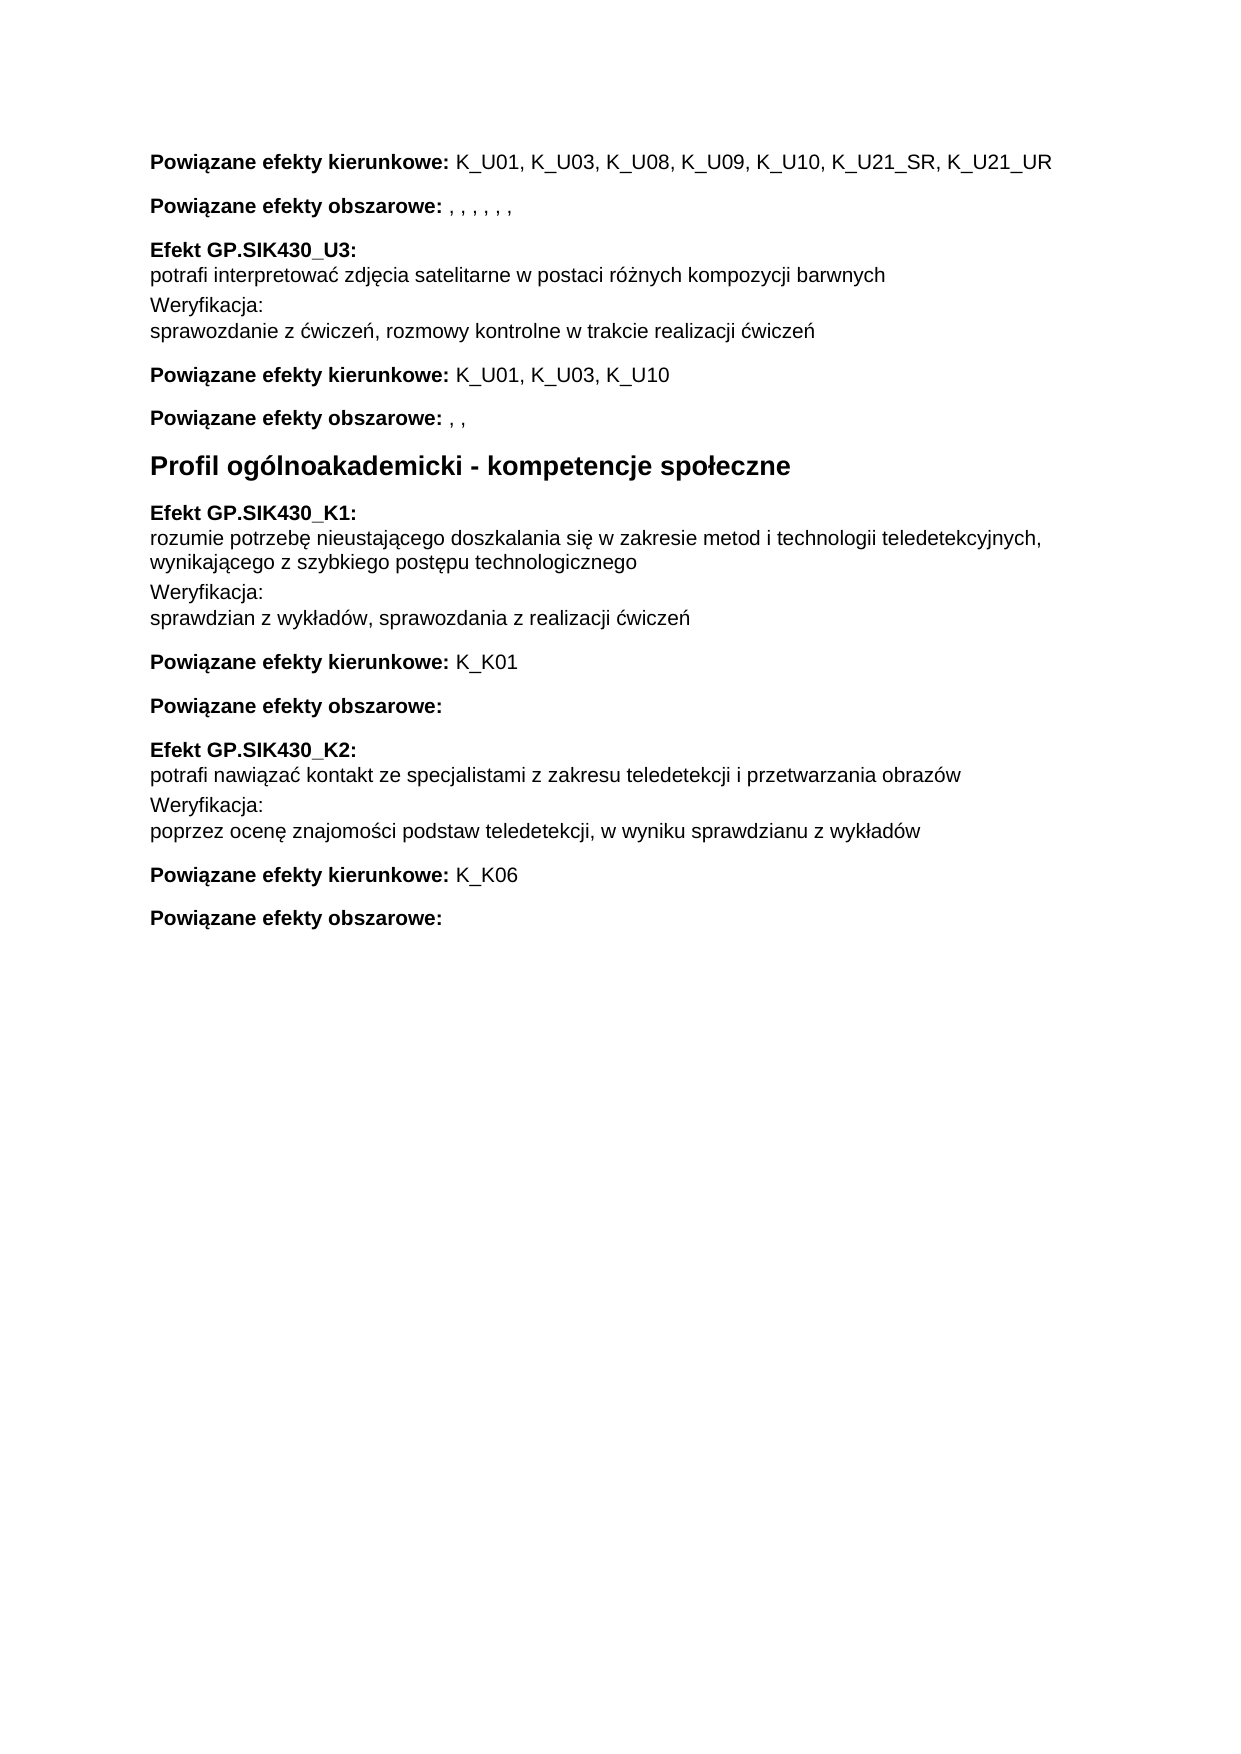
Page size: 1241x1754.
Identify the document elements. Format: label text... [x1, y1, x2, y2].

text sprawdzian z wykładów, sprawozdania z realizacji ćwiczeń [150, 606, 1090, 630]
text Powiązane efekty kierunkowe: K_K06 [150, 862, 1090, 886]
text Powiązane efekty kierunkowe: K_U01, K_U03, K_U08, K_U09, K_U10, K_U21_SR, K_U21_UR [150, 150, 1090, 174]
text Powiązane efekty kierunkowe: K_U01, K_U03, K_U10 [150, 362, 1090, 386]
text Powiązane efekty kierunkowe: K_K01 [150, 650, 1090, 674]
text Efekt GP.SIK430_U3: [150, 237, 1090, 261]
text rozumie potrzebę nieustającego doszkalania się w zakresie metod i technologii teledetekcyjnych, wynikającego z szybkiego postępu technologicznego [150, 526, 1090, 574]
text Powiązane efekty obszarowe: , , [150, 406, 1090, 430]
text poprzez ocenę znajomości podstaw teledetekcji, w wyniku sprawdzianu z wykładów [150, 819, 1090, 843]
text Weryfikacja: [150, 293, 1090, 317]
text Weryfikacja: [150, 793, 1090, 817]
text Weryfikacja: [150, 580, 1090, 604]
text potrafi nawiązać kontakt ze specjalistami z zakresu teledetekcji i przetwarzania obrazów [150, 762, 1090, 786]
text Powiązane efekty obszarowe: , , , , , , [150, 194, 1090, 218]
text Efekt GP.SIK430_K2: [150, 737, 1090, 761]
subtitle Profil ogólnoakademicki - kompetencje społeczne [150, 450, 1090, 481]
text sprawozdanie z ćwiczeń, rozmowy kontrolne w trakcie realizacji ćwiczeń [150, 319, 1090, 343]
text Powiązane efekty obszarowe: [150, 694, 1090, 718]
text Efekt GP.SIK430_K1: [150, 501, 1090, 525]
text Powiązane efekty obszarowe: [150, 906, 1090, 930]
text potrafi interpretować zdjęcia satelitarne w postaci różnych kompozycji barwnych [150, 262, 1090, 286]
